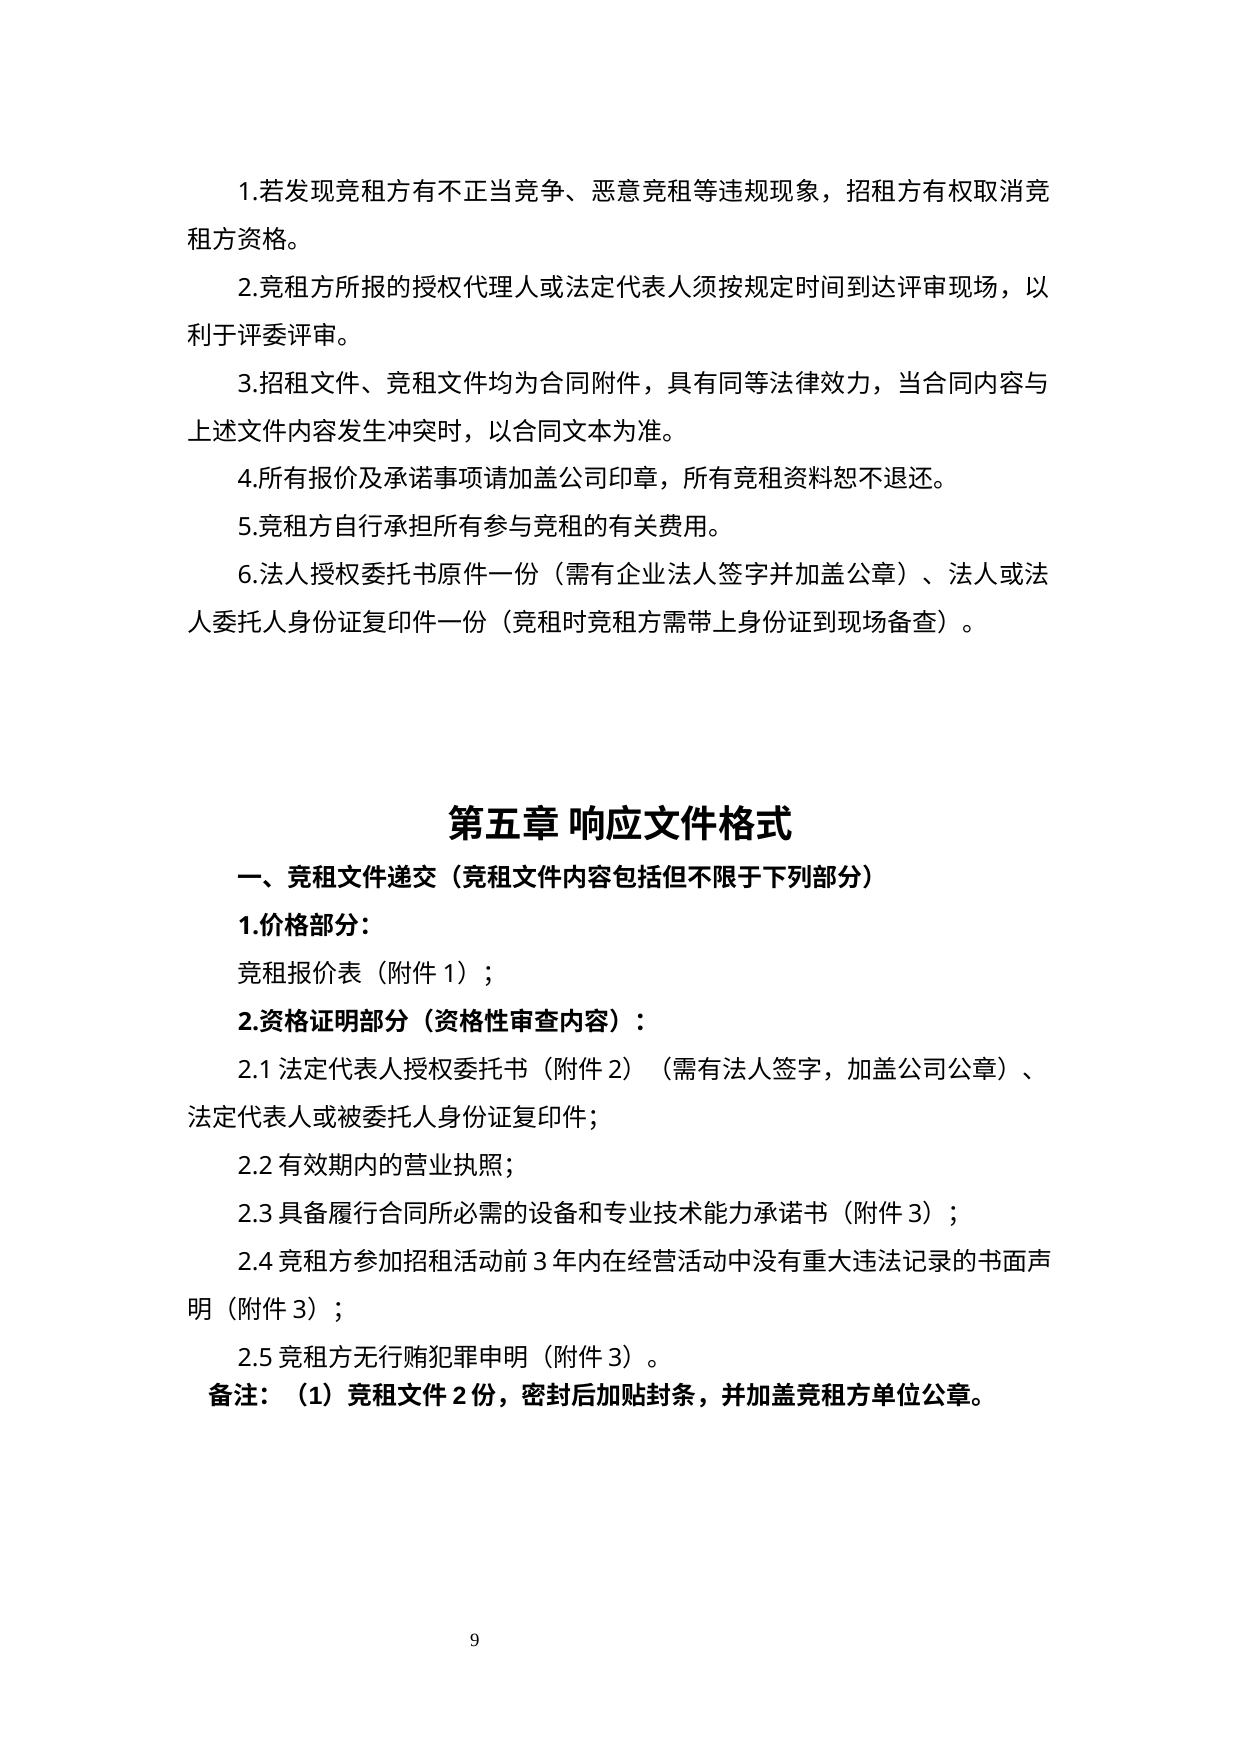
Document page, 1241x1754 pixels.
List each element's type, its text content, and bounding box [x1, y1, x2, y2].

text 2.1法定代表人授权委托书（附件2）（需有法人签字，加盖公司公章）、法定代表人或被委托人身份证复印件； [187, 1040, 1053, 1136]
text 2.5竞租方无行贿犯罪申明（附件3）。 [187, 1328, 1053, 1376]
text 2.3具备履行合同所必需的设备和专业技术能力承诺书（附件3）； [187, 1184, 1053, 1232]
text 2.资格证明部分（资格性审查内容）： [187, 992, 1053, 1040]
text 2.竞租方所报的授权代理人或法定代表人须按规定时间到达评审现场，以利于评委评审。 [187, 258, 1053, 354]
text 4.所有报价及承诺事项请加盖公司印章，所有竞租资料恕不退还。 [187, 449, 1053, 497]
text 6.法人授权委托书原件一份（需有企业法人签字并加盖公章）、法人或法人委托人身份证复印件一份（竞租时竞租方需带上身份证到现场备查）。 [187, 545, 1053, 641]
text 备注：（1）竞租文件2份，密封后加贴封条，并加盖竞租方单位公章。 [187, 1376, 1053, 1412]
text 2.2有效期内的营业执照； [187, 1136, 1053, 1184]
text 5.竞租方自行承担所有参与竞租的有关费用。 [187, 497, 1053, 545]
text 1.价格部分： [187, 896, 1053, 944]
text 1.若发现竞租方有不正当竞争、恶意竞租等违规现象，招租方有权取消竞租方资格。 [187, 162, 1053, 258]
text 2.4竞租方参加招租活动前3年内在经营活动中没有重大违法记录的书面声明（附件3）； [187, 1232, 1053, 1328]
text 竞租报价表（附件1）； [187, 944, 1053, 992]
title 第五章 响应文件格式 [187, 794, 1053, 848]
text 一、竞租文件递交（竞租文件内容包括但不限于下列部分） [187, 848, 1053, 896]
text 3.招租文件、竞租文件均为合同附件，具有同等法律效力，当合同内容与上述文件内容发生冲突时，以合同文本为准。 [187, 354, 1053, 449]
